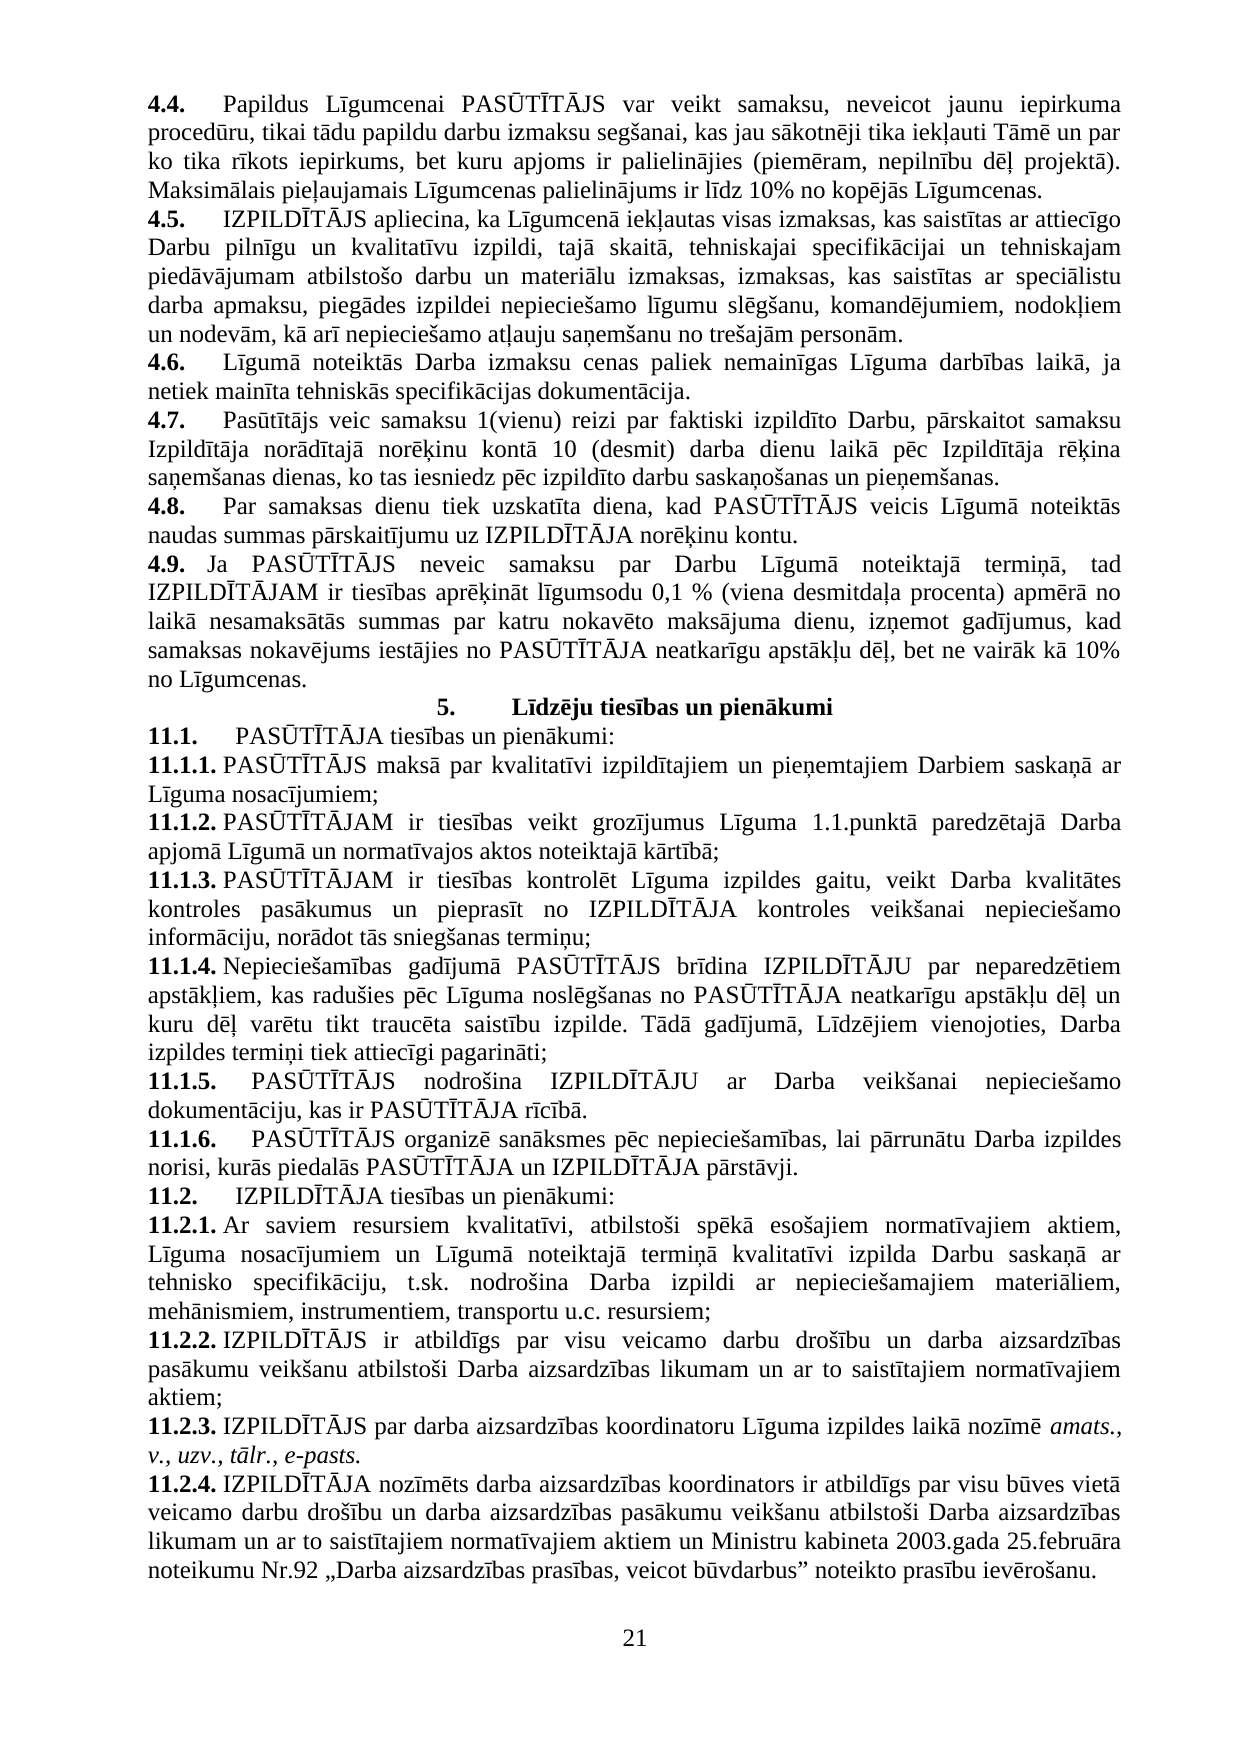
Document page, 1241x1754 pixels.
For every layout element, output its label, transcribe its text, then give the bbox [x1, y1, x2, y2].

list PASŪTĪTĀJS nodrošina IZPILDĪTĀJU ar Darba veikšanai nepieciešamo dokumentāciju, kas ir PASŪTĪTĀJA rīcībā. [148, 1066, 1122, 1124]
list Papildus Līgumcenai PASŪTĪTĀJS var veikt samaksu, neveicot jaunu iepirkuma procedūru, tikai tādu papildu darbu izmaksu segšanai, kas jau sākotnēji tika iekļauti Tāmē un par ko tika rīkots iepirkums, bet kuru apjoms ir palielinājies (piemēram, nepilnību dēļ projektā). Maksimālais pieļaujamais Līgumcenas palielinājums ir līdz 10% no kopējās Līgumcenas. [148, 89, 1122, 204]
list Ja PASŪTĪTĀJS neveic samaksu par Darbu Līgumā noteiktajā termiņā, tad IZPILDĪTĀJAM ir tiesības aprēķināt līgumsodu 0,1 % (viena desmitdaļa procenta) apmērā no laikā nesamaksātās summas par katru nokavēto maksājuma dienu, izņemot gadījumus, kad samaksas nokavējums iestājies no PASŪTĪTĀJA neatkarīgu apstākļu dēļ, bet ne vairāk kā 10% no Līgumcenas. [148, 549, 1122, 692]
list PASŪTĪTĀJS maksā par kvalitatīvi izpildītajiem un pieņemtajiem Darbiem saskaņā ar Līguma nosacījumiem; [148, 750, 1122, 807]
list Ar saviem resursiem kvalitatīvi, atbilstoši spēkā esošajiem normatīvajiem aktiem, Līguma nosacījumiem un Līgumā noteiktajā termiņā kvalitatīvi izpilda Darbu saskaņā ar tehnisko specifikāciju, t.sk. nodrošina Darba izpildi ar nepieciešamajiem materiāliem, mehānismiem, instrumentiem, transportu u.c. resursiem; [148, 1210, 1122, 1325]
list Par samaksas dienu tiek uzskatīta diena, kad PASŪTĪTĀJS veicis Līgumā noteiktās naudas summas pārskaitījumu uz IZPILDĪTĀJA norēķinu kontu. [148, 491, 1122, 549]
list Nepieciešamības gadījumā PASŪTĪTĀJS brīdina IZPILDĪTĀJU par neparedzētiem apstākļiem, kas radušies pēc Līguma noslēgšanas no PASŪTĪTĀJA neatkarīgu apstākļu dēļ un kuru dēļ varētu tikt traucēta saistību izpilde. Tādā gadījumā, Līdzējiem vienojoties, Darba izpildes termiņi tiek attiecīgi pagarināti; [148, 951, 1122, 1066]
list PASŪTĪTĀJS organizē sanāksmes pēc nepieciešamības, lai pārrunātu Darba izpildes norisi, kurās piedalās PASŪTĪTĀJA un IZPILDĪTĀJA pārstāvji. [148, 1124, 1122, 1181]
list PASŪTĪTĀJA tiesības un pienākumi: [148, 721, 1122, 750]
list Līdzēju tiesības un pienākumi [148, 692, 1122, 721]
list Līgumā noteiktās Darba izmaksu cenas paliek nemainīgas Līguma darbības laikā, ja netiek mainīta tehniskās specifikācijas dokumentācija. [148, 347, 1122, 405]
list IZPILDĪTĀJA nozīmēts darba aizsardzības koordinators ir atbildīgs par visu būves vietā veicamo darbu drošību un darba aizsardzības pasākumu veikšanu atbilstoši Darba aizsardzības likumam un ar to saistītajiem normatīvajiem aktiem un Ministru kabineta 2003.gada 25.februāra noteikumu Nr.92 „Darba aizsardzības prasības, veicot būvdarbus” noteikto prasību ievērošanu. [148, 1469, 1122, 1584]
list IZPILDĪTĀJA tiesības un pienākumi: [148, 1181, 1122, 1210]
list IZPILDĪTĀJS apliecina, ka Līgumcenā iekļautas visas izmaksas, kas saistītas ar attiecīgo Darbu pilnīgu un kvalitatīvu izpildi, tajā skaitā, tehniskajai specifikācijai un tehniskajam piedāvājumam atbilstošo darbu un materiālu izmaksas, izmaksas, kas saistītas ar speciālistu darba apmaksu, piegādes izpildei nepieciešamo līgumu slēgšanu, komandējumiem, nodokļiem un nodevām, kā arī nepieciešamo atļauju saņemšanu no trešajām personām. [148, 204, 1122, 347]
list IZPILDĪTĀJS par darba aizsardzības koordinatoru Līguma izpildes laikā nozīmē amats., v., uzv., tālr., e-pasts. [148, 1411, 1122, 1469]
list PASŪTĪTĀJAM ir tiesības veikt grozījumus Līguma 1.1.punktā paredzētajā Darba apjomā Līgumā un normatīvajos aktos noteiktajā kārtībā; [148, 807, 1122, 865]
list Pasūtītājs veic samaksu 1(vienu) reizi par faktiski izpildīto Darbu, pārskaitot samaksu Izpildītāja norādītajā norēķinu kontā 10 (desmit) darba dienu laikā pēc Izpildītāja rēķina saņemšanas dienas, ko tas iesniedz pēc izpildīto darbu saskaņošanas un pieņemšanas. [148, 405, 1122, 491]
list PASŪTĪTĀJAM ir tiesības kontrolēt Līguma izpildes gaitu, veikt Darba kvalitātes kontroles pasākumus un pieprasīt no IZPILDĪTĀJA kontroles veikšanai nepieciešamo informāciju, norādot tās sniegšanas termiņu; [148, 865, 1122, 951]
list IZPILDĪTĀJS ir atbildīgs par visu veicamo darbu drošību un darba aizsardzības pasākumu veikšanu atbilstoši Darba aizsardzības likumam un ar to saistītajiem normatīvajiem aktiem; [148, 1325, 1122, 1411]
